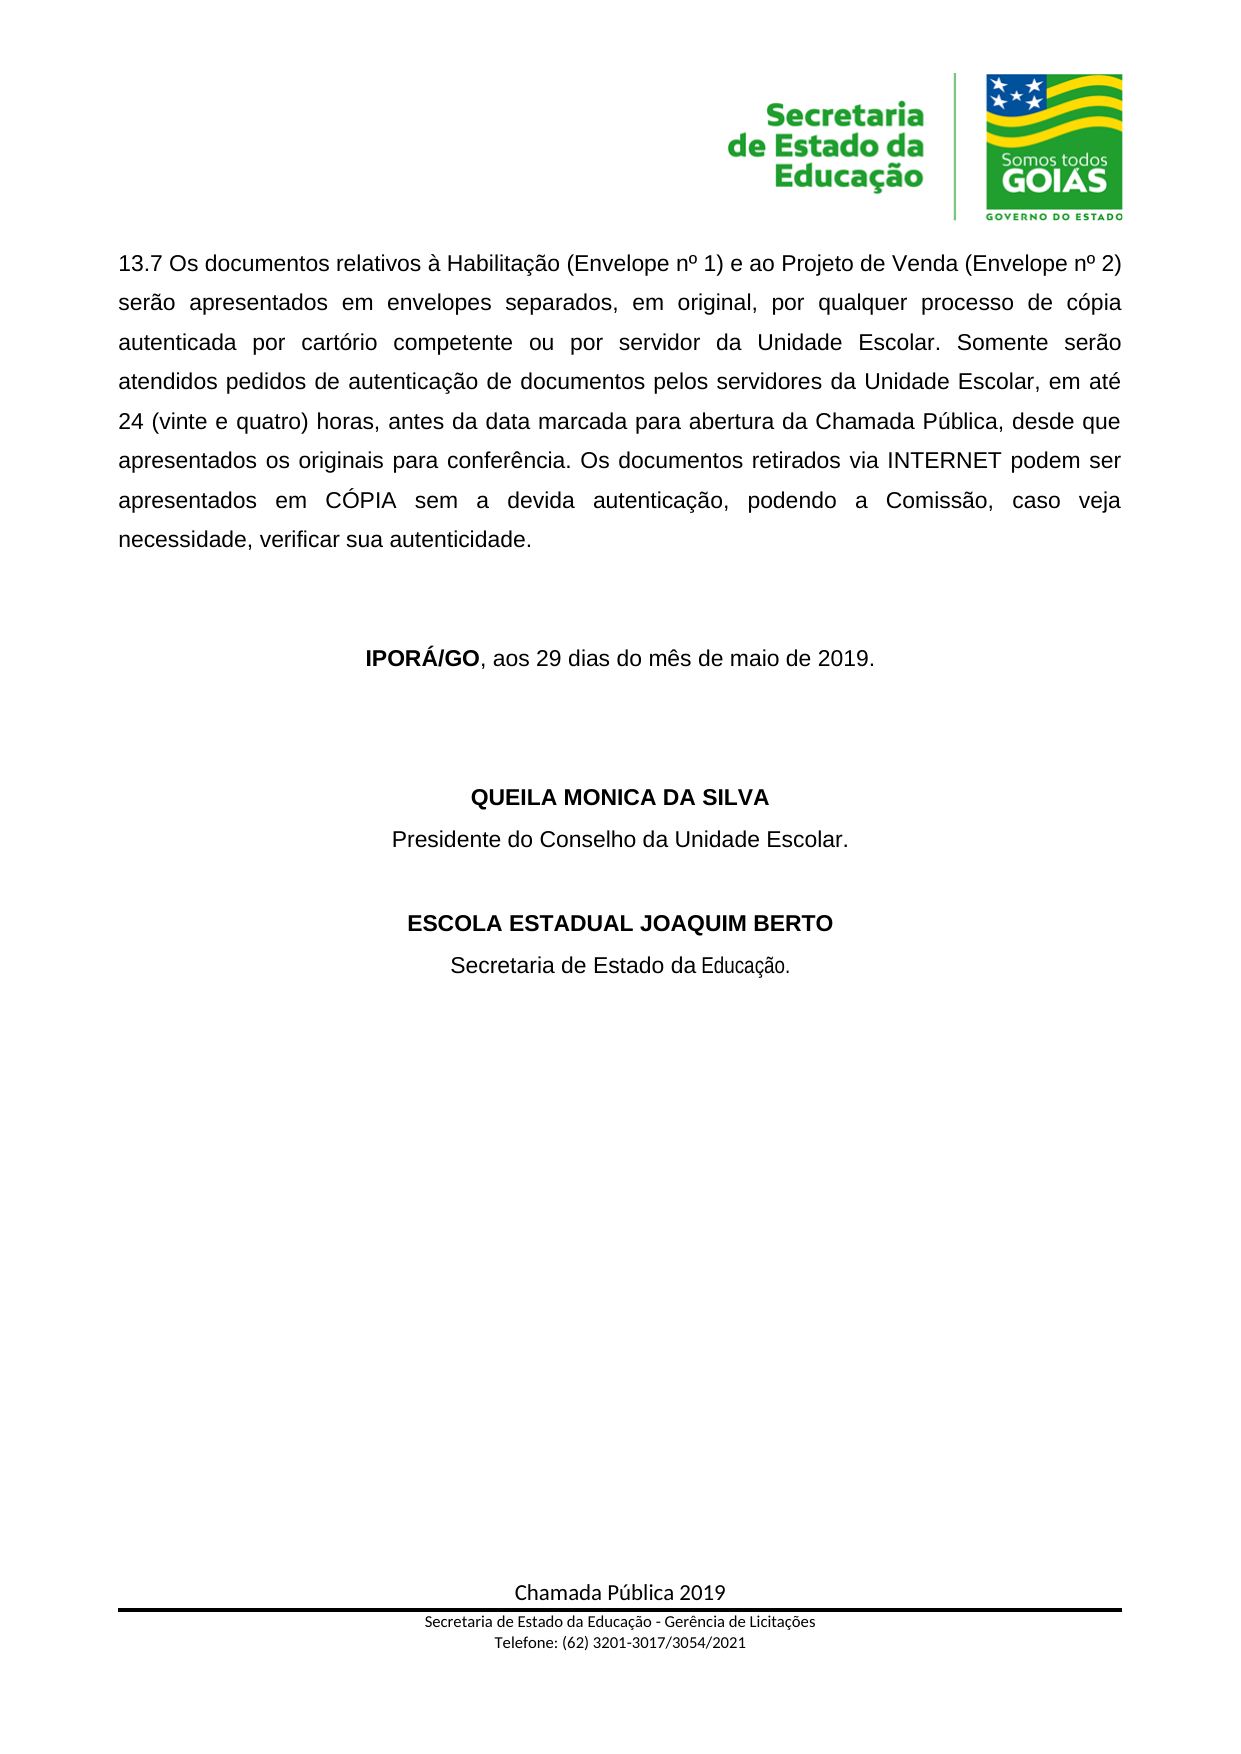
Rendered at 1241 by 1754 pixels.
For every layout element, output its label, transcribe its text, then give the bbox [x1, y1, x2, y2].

text ESCOLA ESTADUAL JOAQUIM BERTO [118, 909, 1122, 936]
picture [727, 73, 1123, 222]
text IPORÁ/GO, aos 29 dias do mês de maio de 2019. [118, 644, 1122, 671]
text Secretaria de Estado da Educação. [118, 952, 1122, 978]
text Presidente do Conselho da Unidade Escolar. [118, 826, 1122, 852]
text 13.7 Os documentos relativos à Habilitação (Envelope nº 1) e ao Projeto de Venda (Envelope nº 2) serão apresentados em envelopes separados, em original, por qualquer processo de cópia autenticada por cartório competente ou por servidor da Unidade Escolar. Somente serão atendidos pedidos de autenticação de documentos pelos servidores da Unidade Escolar, em até 24 (vinte e quatro) horas, antes da data marcada para abertura da Chamada Pública, desde que apresentados os originais para conferência. Os documentos retirados via INTERNET podem ser apresentados em CÓPIA sem a devida autenticação, podendo a Comissão, caso veja necessidade, verificar sua autenticidade. [118, 250, 1122, 552]
text QUEILA MONICA DA SILVA [118, 784, 1122, 810]
